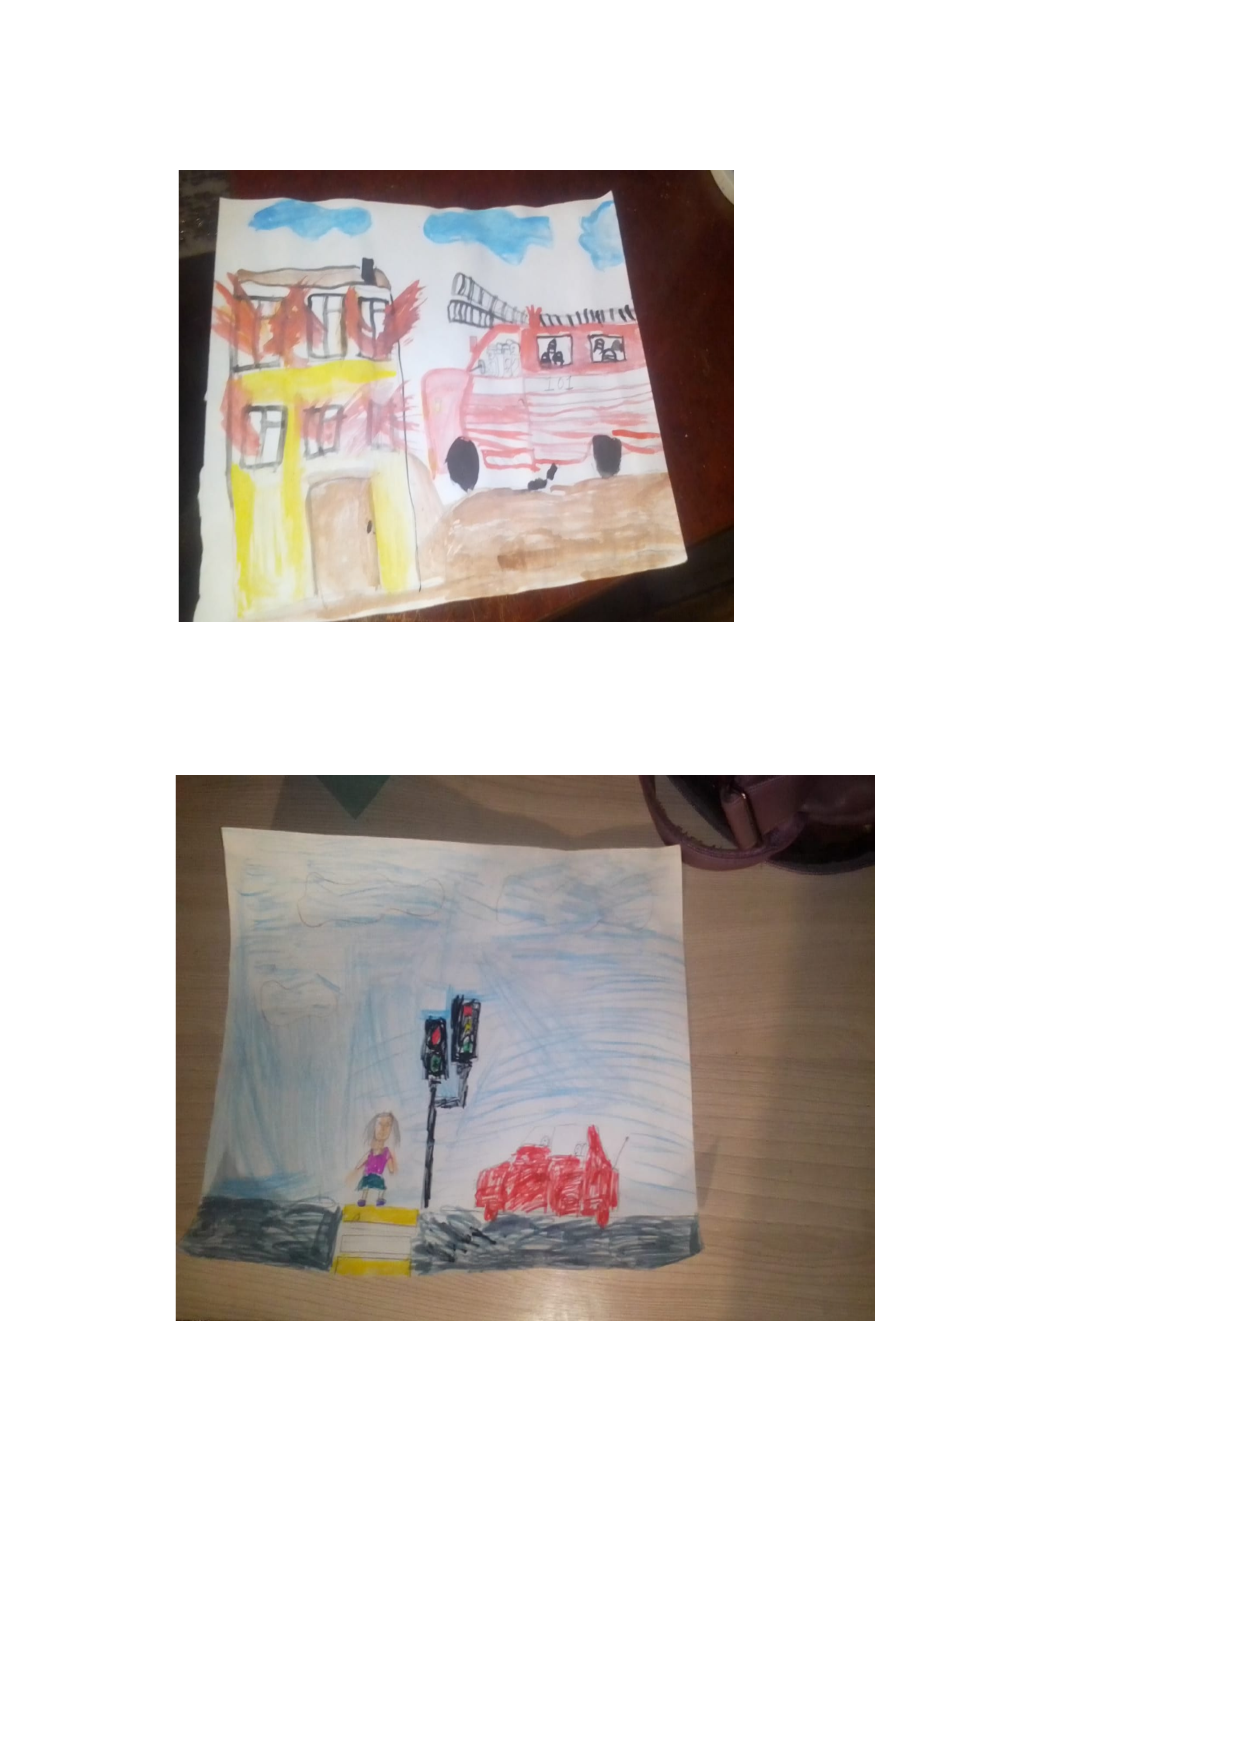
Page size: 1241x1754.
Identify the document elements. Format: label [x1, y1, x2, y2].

picture [179, 170, 734, 622]
picture [176, 775, 875, 1321]
